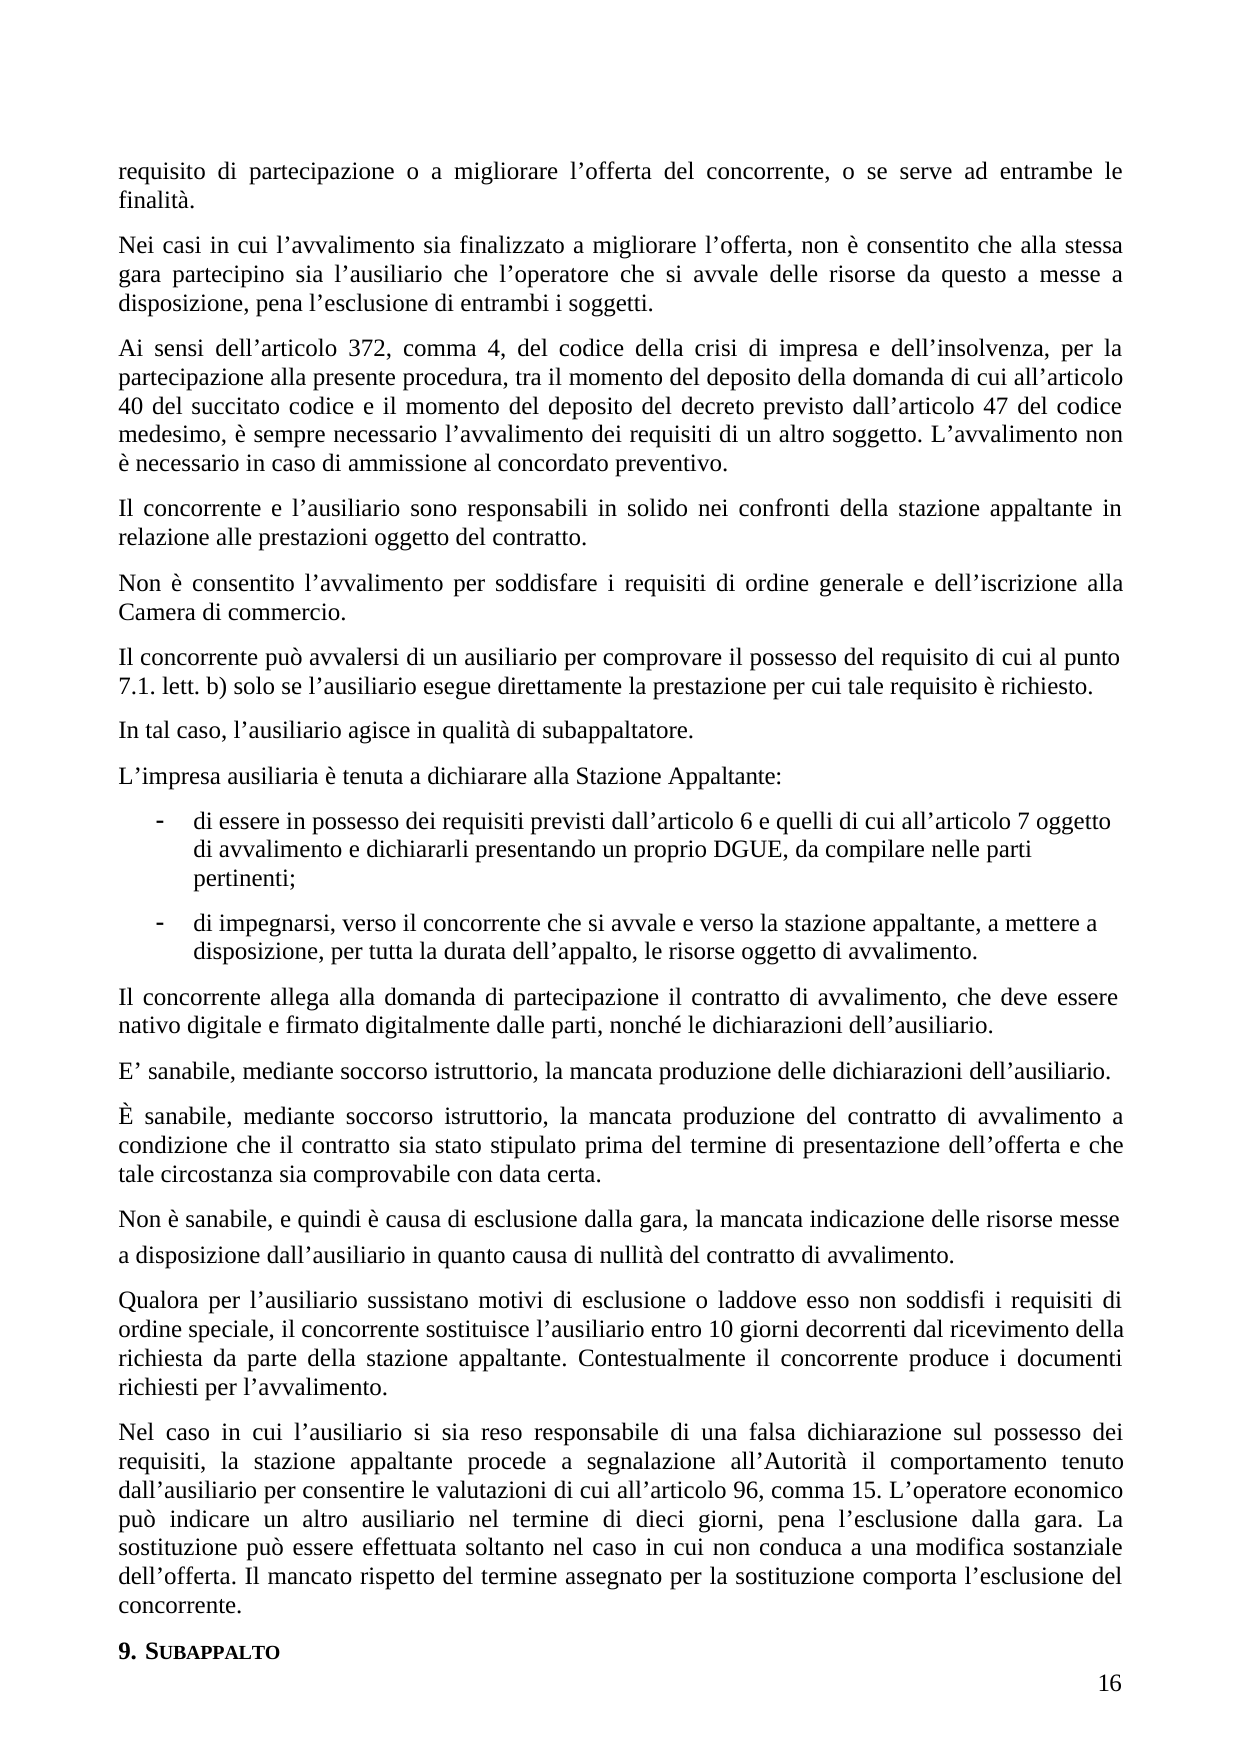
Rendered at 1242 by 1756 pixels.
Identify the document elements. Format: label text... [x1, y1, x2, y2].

text Non è consentito l’avvalimento per soddisfare i requisiti di ordine generale e dell’iscrizione alla Camera di commercio. [118, 568, 1124, 625]
text Ai sensi dell’articolo 372, comma 4, del codice della crisi di impresa e dell’insolvenza, per la partecipazione alla presente procedura, tra il momento del deposito della domanda di cui all’articolo 40 del succitato codice e il momento del deposito del decreto previsto dall’articolo 47 del codice medesimo, è sempre necessario l’avvalimento dei requisiti di un altro soggetto. L’avvalimento non è necessario in caso di ammissione al concordato preventivo. [118, 333, 1124, 477]
text Il concorrente e l’ausiliario sono responsabili in solido nei confronti della stazione appaltante in relazione alle prestazioni oggetto del contratto. [118, 493, 1123, 551]
text Non è sanabile, e quindi è causa di esclusione dalla gara, la mancata indicazione delle risorse messe [118, 1204, 1160, 1233]
text Il concorrente può avvalersi di un ausiliario per comprovare il possesso del requisito di cui al punto [118, 642, 1160, 671]
list di impegnarsi, verso il concorrente che si avvale e verso la stazione appaltante, a mettere a disposizione, per tutta la durata dell’appalto, le risorse oggetto di avvalimento. [156, 909, 1123, 965]
list Subappalto [118, 1636, 1160, 1664]
text L’impresa ausiliaria è tenuta a dichiarare alla Stazione Appaltante: [118, 761, 1160, 790]
text E’ sanabile, mediante soccorso istruttorio, la mancata produzione delle dichiarazioni dell’ausiliario. [118, 1056, 1160, 1084]
text È sanabile, mediante soccorso istruttorio, la mancata produzione del contratto di avvalimento a condizione che il contratto sia stato stipulato prima del termine di presentazione dell’offerta e che tale circostanza sia comprovabile con data certa. [118, 1101, 1124, 1188]
list di essere in possesso dei requisiti previsti dall’articolo 6 e quelli di cui all’articolo 7 oggetto di avvalimento e dichiararli presentando un proprio DGUE, da compilare nelle parti pertinenti; [156, 807, 1124, 891]
text Nei casi in cui l’avvalimento sia finalizzato a migliorare l’offerta, non è consentito che alla stessa gara partecipino sia l’ausiliario che l’operatore che si avvale delle risorse da questo a messe a disposizione, pena l’esclusione di entrambi i soggetti. [118, 230, 1124, 316]
text Nel caso in cui l’ausiliario si sia reso responsabile di una falsa dichiarazione sul possesso dei requisiti, la stazione appaltante procede a segnalazione all’Autorità il comportamento tenuto dall’ausiliario per consentire le valutazioni di cui all’articolo 96, comma 15. L’operatore economico può indicare un altro ausiliario nel termine di dieci giorni, pena l’esclusione dalla gara. La sostituzione può essere effettuata soltanto nel caso in cui non conduca a una modifica sostanziale dell’offerta. Il mancato rispetto del termine assegnato per la sostituzione comporta l’esclusione del concorrente. [118, 1417, 1124, 1619]
text Qualora per l’ausiliario sussistano motivi di esclusione o laddove esso non soddisfi i requisiti di ordine speciale, il concorrente sostituisce l’ausiliario entro 10 giorni decorrenti dal ricevimento della richiesta da parte della stazione appaltante. Contestualmente il concorrente produce i documenti richiesti per l’avvalimento. [118, 1286, 1124, 1401]
text 7.1. lett. b) solo se l’ausiliario esegue direttamente la prestazione per cui tale requisito è richiesto. In tal caso, l’ausiliario agisce in qualità di subappaltatore. [118, 671, 1108, 744]
text a disposizione dall’ausiliario in quanto causa di nullità del contratto di avvalimento. [118, 1240, 1160, 1269]
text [118, 156, 1123, 214]
text Il concorrente allega alla domanda di partecipazione il contratto di avvalimento, che deve essere nativo digitale e firmato digitalmente dalle parti, nonché le dichiarazioni dell’ausiliario. [118, 982, 1160, 1039]
